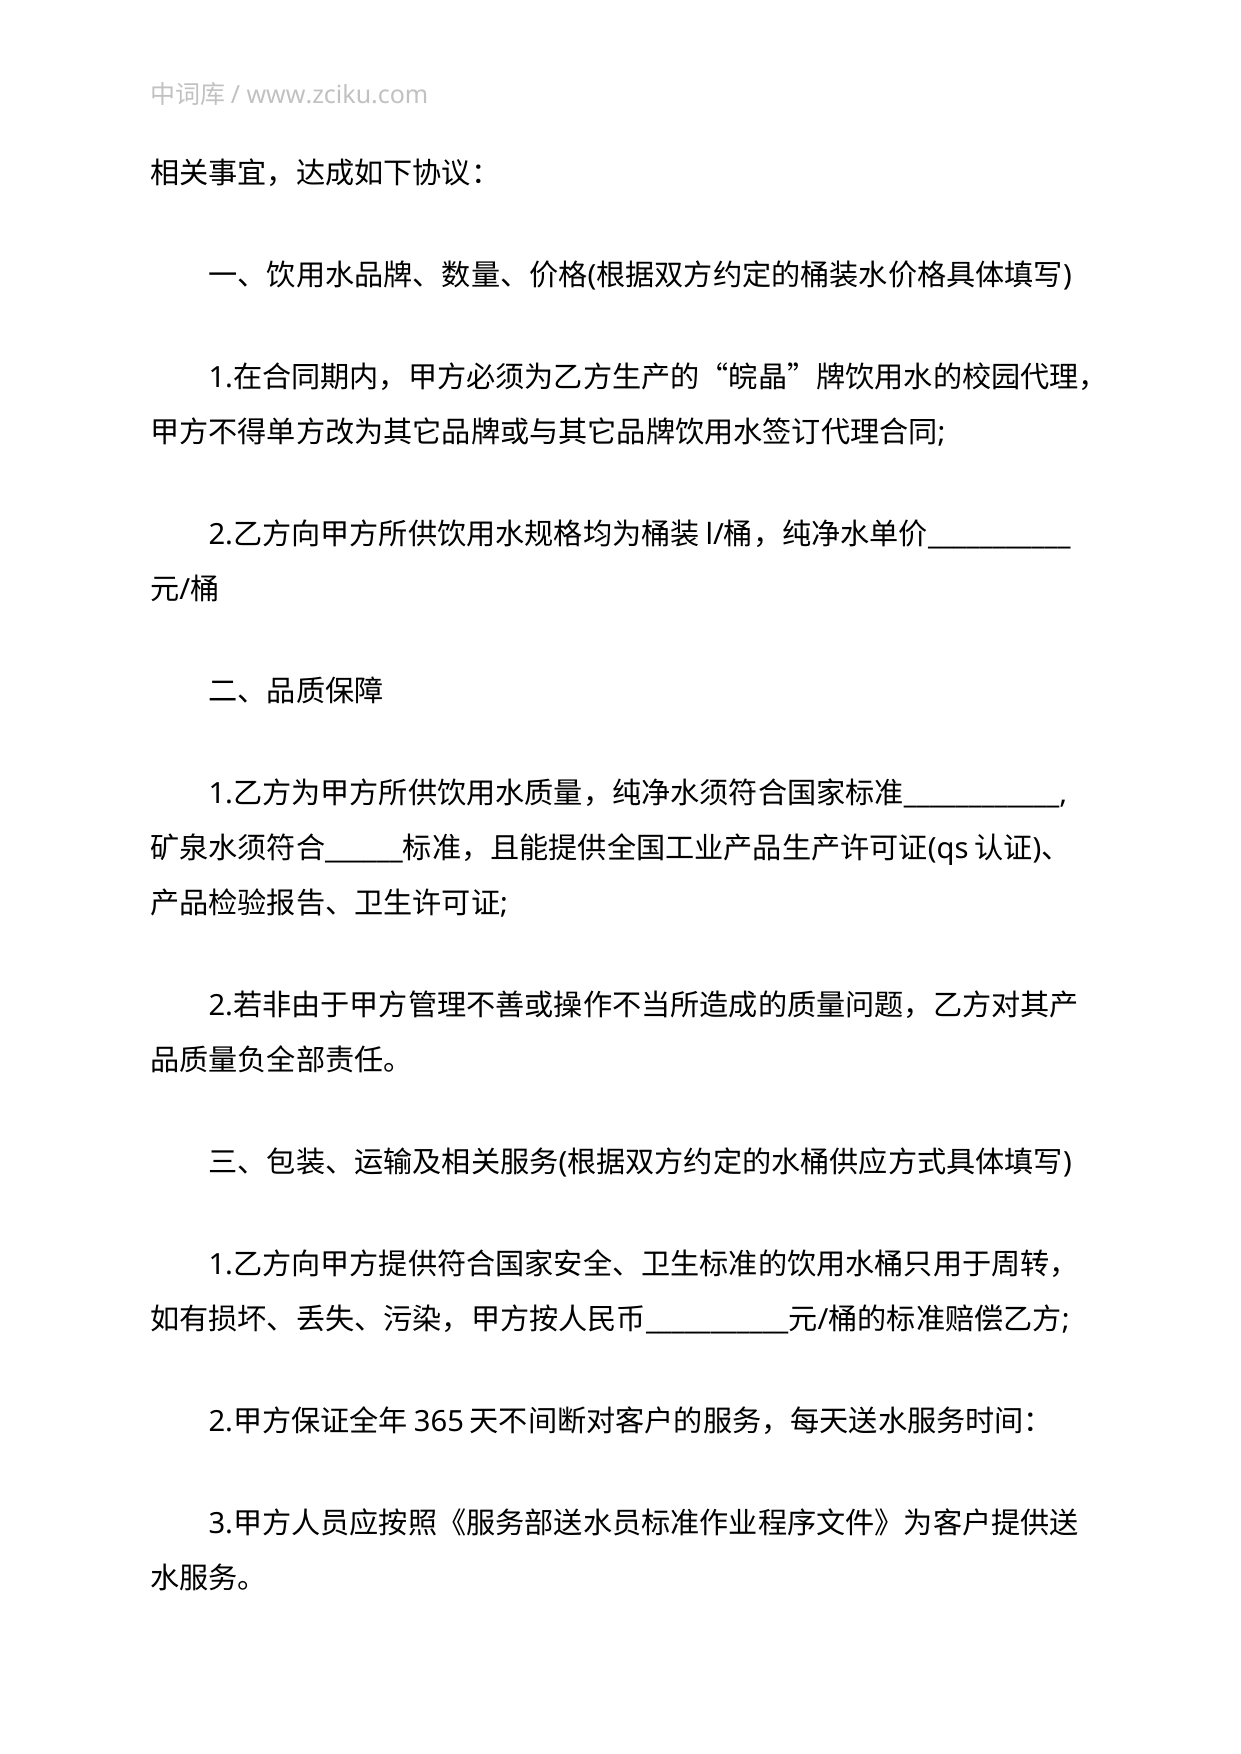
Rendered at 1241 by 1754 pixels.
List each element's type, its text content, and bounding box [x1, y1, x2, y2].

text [150, 150, 1090, 192]
text 三、包装、运输及相关服务(根据双方约定的水桶供应方式具体填写) [150, 1138, 1090, 1181]
text 3.甲方人员应按照《服务部送水员标准作业程序文件》为客户提供送水服务。 [150, 1499, 1090, 1596]
text 1.在合同期内，甲方必须为乙方生产的“皖晶”牌饮用水的校园代理，甲方不得单方改为其它品牌或与其它品牌饮用水签订代理合同; [150, 354, 1090, 451]
text 2.乙方向甲方所供饮用水规格均为桶装l/桶，纯净水单价___________元/桶 [150, 511, 1090, 608]
text 2.若非由于甲方管理不善或操作不当所造成的质量问题，乙方对其产品质量负全部责任。 [150, 981, 1090, 1079]
text 1.乙方向甲方提供符合国家安全、卫生标准的饮用水桶只用于周转，如有损坏、丢失、污染，甲方按人民币___________元/桶的标准赔偿乙方; [150, 1240, 1090, 1338]
text 二、品质保障 [150, 668, 1090, 710]
text 1.乙方为甲方所供饮用水质量，纯净水须符合国家标准____________,矿泉水须符合______标准，且能提供全国工业产品生产许可证(qs认证)、产品检验报告、卫生许可证; [150, 769, 1090, 922]
text 2.甲方保证全年365天不间断对客户的服务，每天送水服务时间： [150, 1397, 1090, 1439]
text 一、饮用水品牌、数量、价格(根据双方约定的桶装水价格具体填写) [150, 252, 1090, 294]
